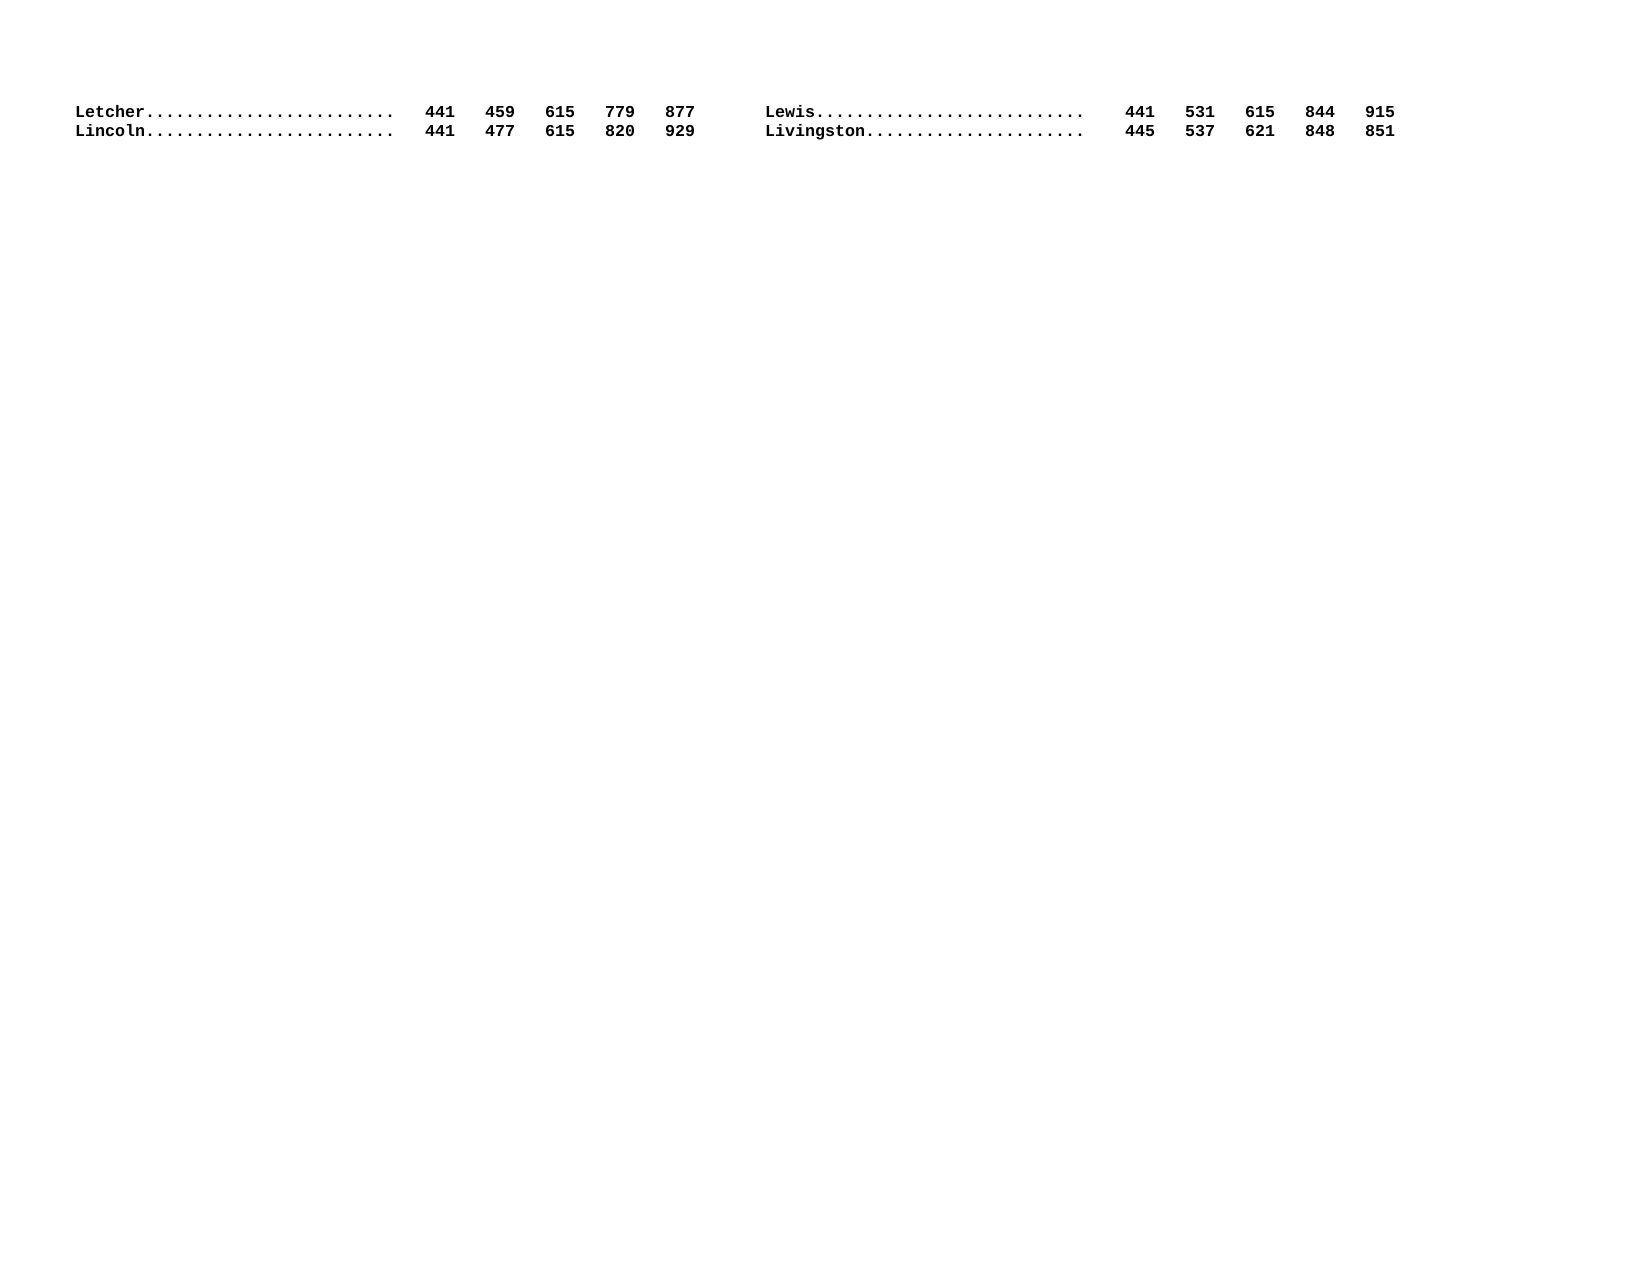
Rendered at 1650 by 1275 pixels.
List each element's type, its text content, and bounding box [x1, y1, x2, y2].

table_cell Letcher......................... 441 459 615 779 877 Lewis........................... 441 531 615 844 915 [75, 104, 1612, 123]
table_cell Lincoln......................... 441 477 615 820 929 Livingston...................... 445 537 621 848 851 [75, 123, 1612, 141]
